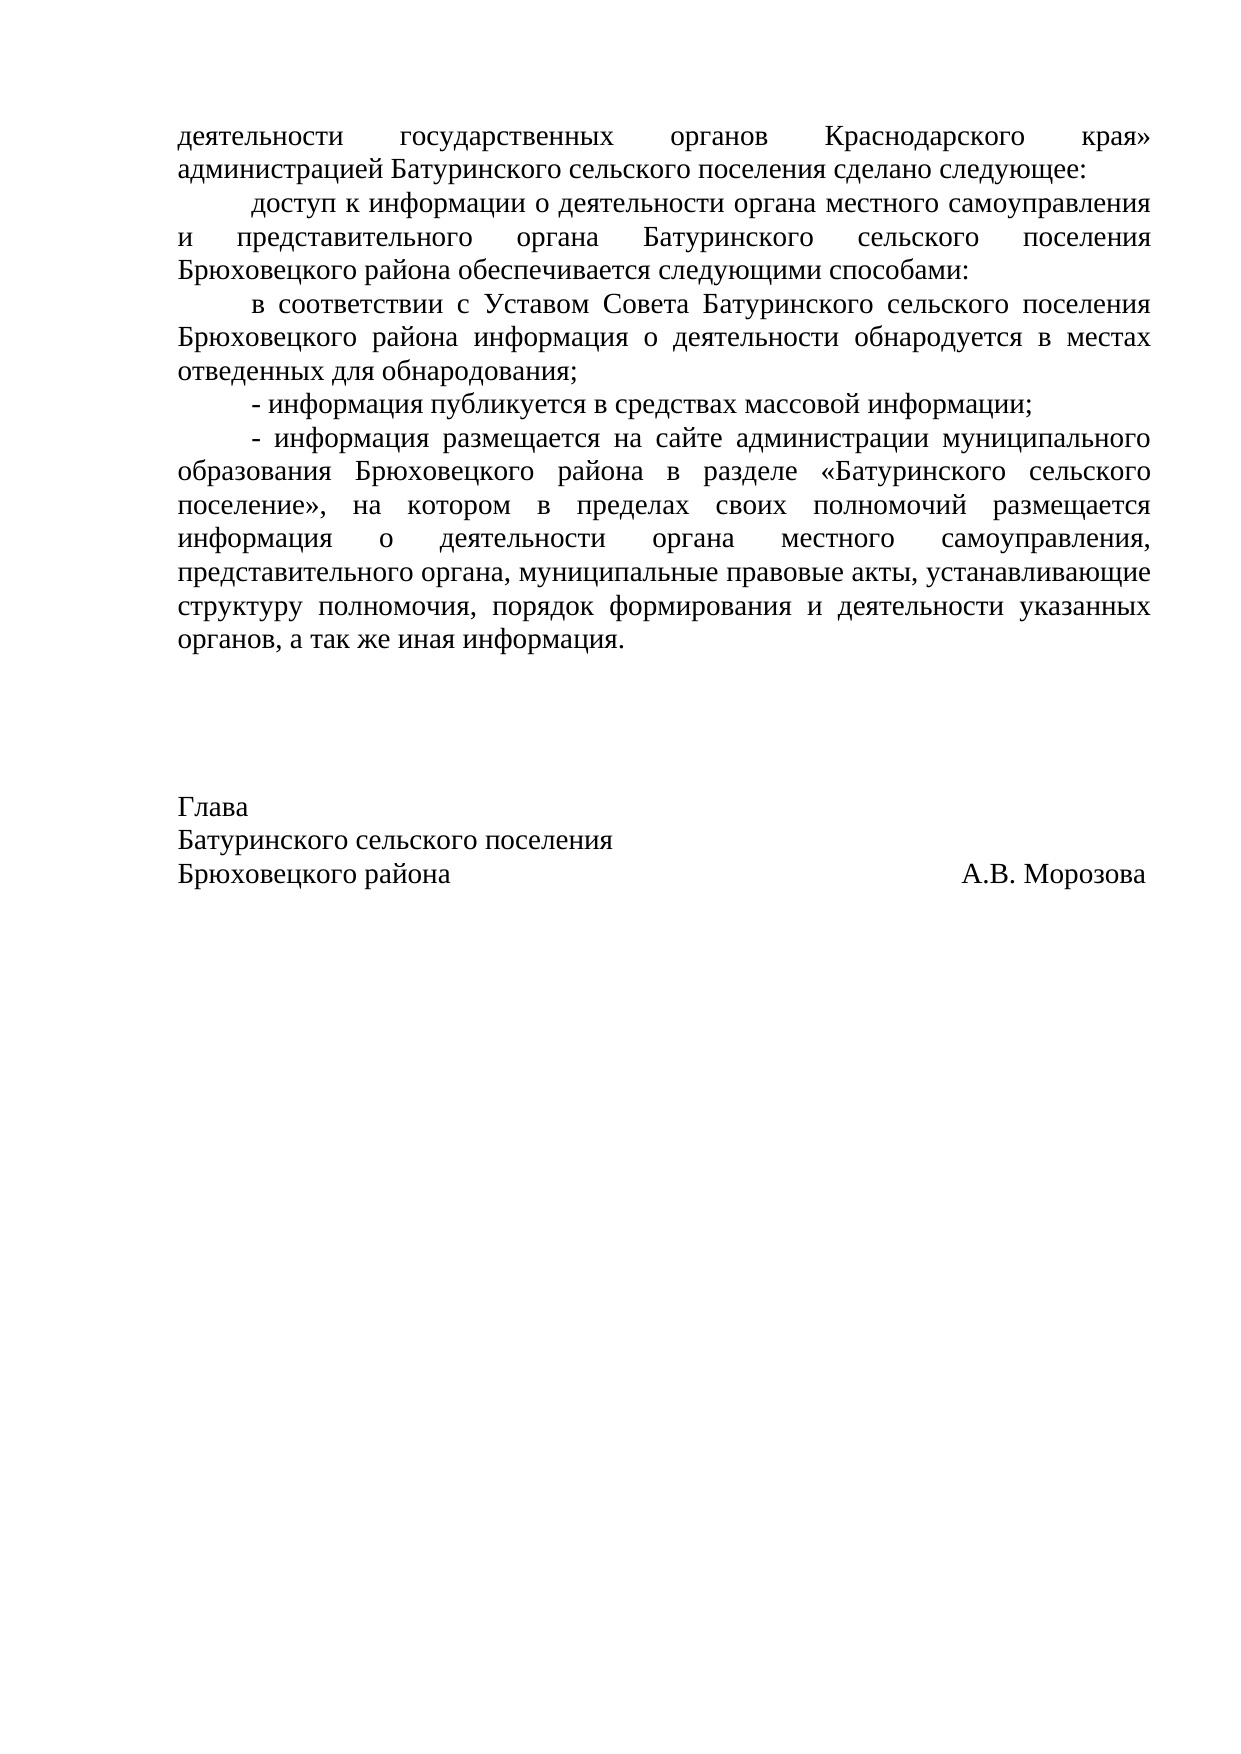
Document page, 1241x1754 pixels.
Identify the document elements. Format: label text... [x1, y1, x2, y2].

text Брюховецкого района А.В. Морозова [177, 856, 1152, 889]
text - информация публикуется в средствах массовой информации; [177, 386, 1152, 420]
text Батуринского сельского поселения [177, 822, 1152, 856]
text в соответствии с Уставом Совета Батуринского сельского поселения Брюховецкого района информация о деятельности обнародуется в местах отведенных для обнародования; [177, 286, 1152, 386]
text - информация размещается на сайте администрации муниципального образования Брюховецкого района в разделе «Батуринского сельского поселение», на котором в пределах своих полномочий размещается информация о деятельности органа местного самоуправления, представительного органа, муниципальные правовые акты, устанавливающие структуру полномочия, порядок формирования и деятельности указанных органов, а так же иная информация. [177, 420, 1152, 655]
text доступ к информации о деятельности органа местного самоуправления и представительного органа Батуринского сельского поселения Брюховецкого района обеспечивается следующими способами: [177, 185, 1152, 286]
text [177, 118, 1152, 185]
text Глава [177, 789, 1152, 822]
